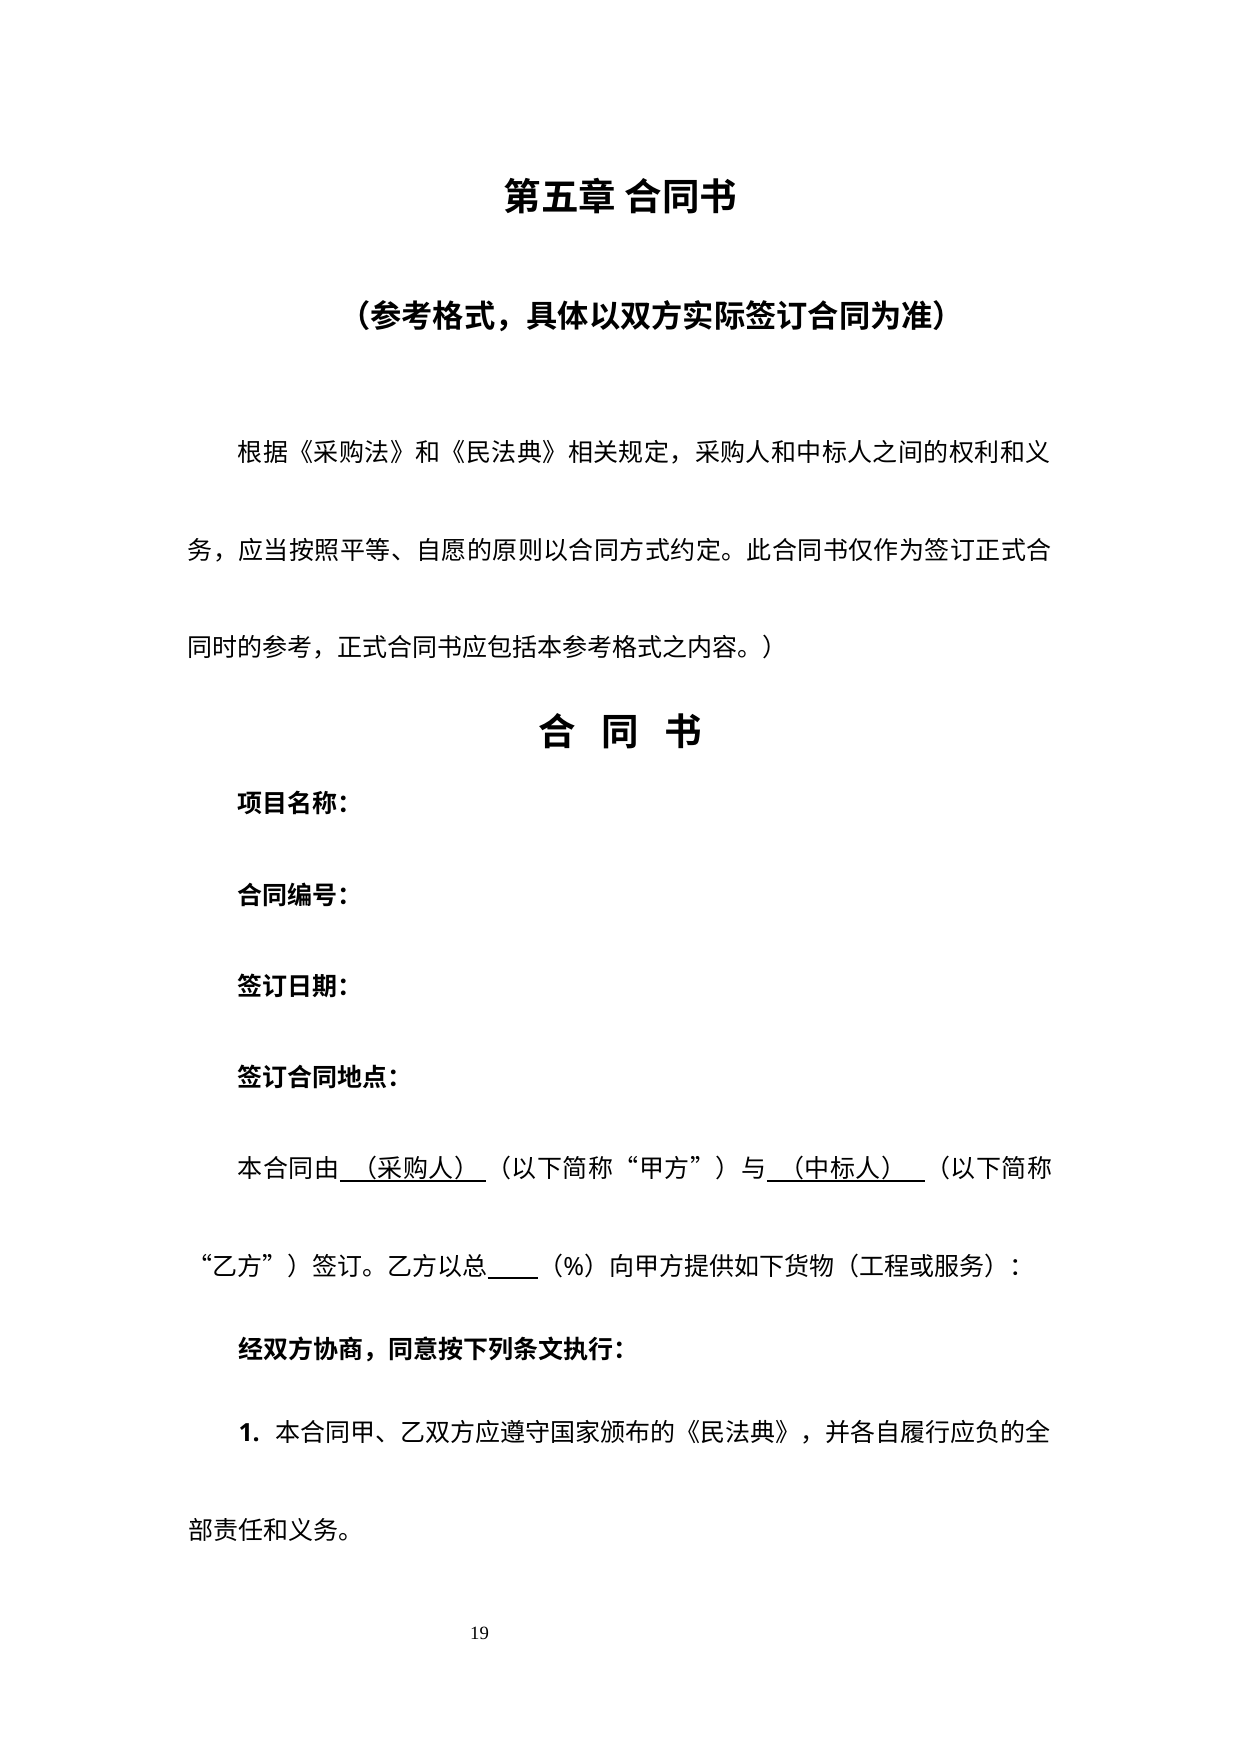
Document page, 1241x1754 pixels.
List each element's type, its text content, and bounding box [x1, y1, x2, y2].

text （参考格式，具体以双方实际签订合同为准） [187, 281, 1053, 346]
text 签订日期： [187, 952, 1053, 1017]
text 项目名称： [187, 769, 1053, 834]
text 经双方协商，同意按下列条文执行： [187, 1315, 1053, 1380]
text 合同编号： [187, 861, 1053, 926]
text 本合同由 （采购人） （以下简称“甲方”）与 （中标人） （以下简称“乙方”）签订。乙方以总 （%）向甲方提供如下货物（工程或服务）： [187, 1134, 1053, 1297]
text 签订合同地点： [187, 1043, 1053, 1108]
text 合 同 书 [187, 696, 1053, 761]
text 第五章 合同书 [187, 162, 1053, 227]
text 根据《采购法》和《民法典》相关规定，采购人和中标人之间的权利和义务，应当按照平等、自愿的原则以合同方式约定。此合同书仅作为签订正式合同时的参考，正式合同书应包括本参考格式之内容。） [187, 418, 1053, 678]
list 本合同甲、乙双方应遵守国家颁布的《民法典》，并各自履行应负的全部责任和义务。 [189, 1398, 1053, 1561]
